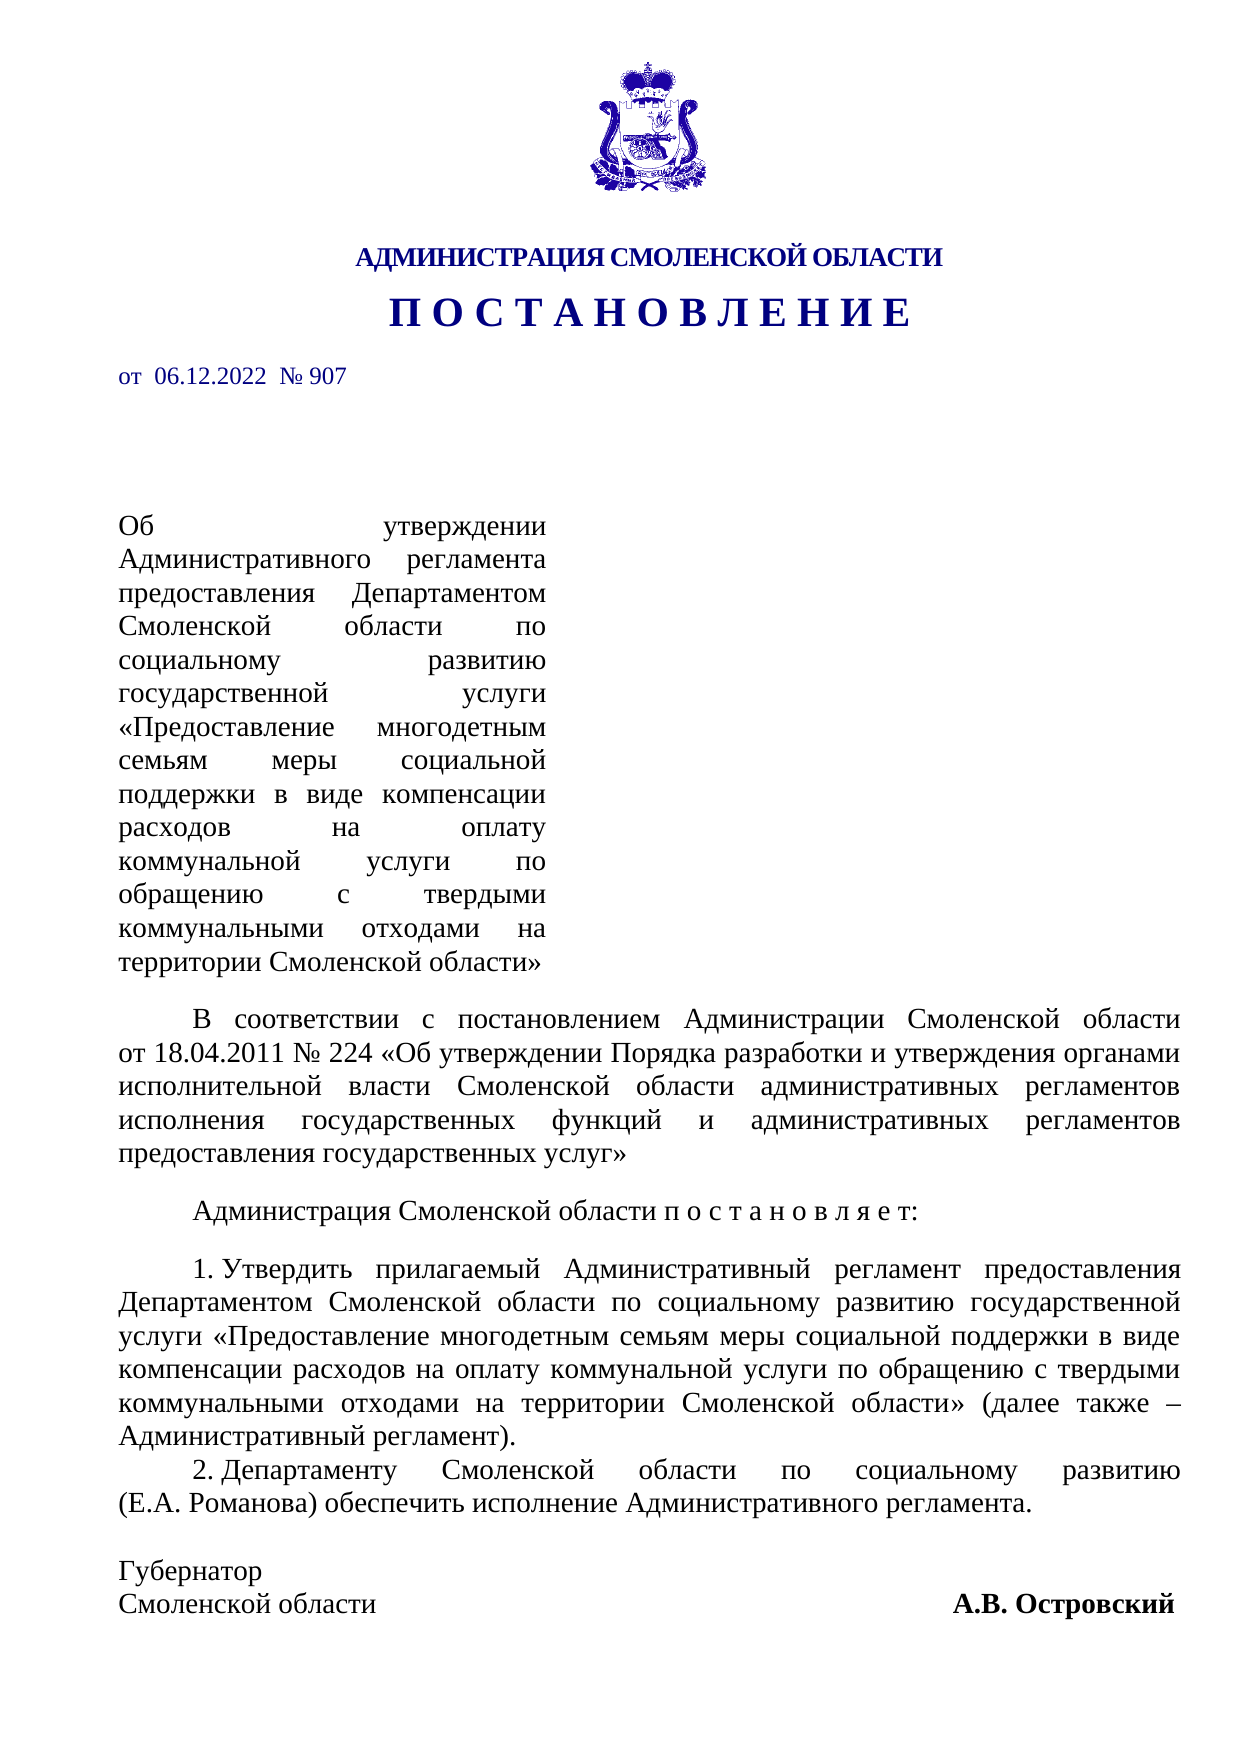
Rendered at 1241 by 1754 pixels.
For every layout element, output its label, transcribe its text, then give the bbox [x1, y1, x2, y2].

text Смоленской области А.В. Островский [118, 1586, 1181, 1620]
text от 06.12.2022 № 907 [118, 361, 1181, 390]
text Об утверждении Административного регламента предоставления Департаментом Смоленской области по социальному развитию государственной услуги «Предоставление многодетным семьям меры социальной поддержки в виде компенсации расходов на оплату коммунальной услуги по обращению с твердыми коммунальными отходами на территории Смоленской области» [118, 508, 546, 977]
text В соответствии с постановлением Администрации Смоленской области от 18.04.2011 № 224 «Об утверждении Порядка разработки и утверждения органами исполнительной власти Смоленской области административных регламентов исполнения государственных функций и административных регламентов предоставления государственных услуг» [118, 1001, 1181, 1169]
text 2. Департаменту Смоленской области по социальному развитию (Е.А. Романова) обеспечить исполнение Административного регламента. [118, 1452, 1181, 1519]
text Администрация Смоленской области п о с т а н о в л я е т: [118, 1193, 1181, 1227]
text Губернатор [118, 1553, 1181, 1586]
text АДМИНИСТРАЦИЯ СМОЛЕНСКОЙ ОБЛАСТИ [118, 241, 1181, 272]
text 1. Утвердить прилагаемый Административный регламент предоставления Департаментом Смоленской области по социальному развитию государственной услуги «Предоставление многодетным семьям меры социальной поддержки в виде компенсации расходов на оплату коммунальной услуги по обращению с твердыми коммунальными отходами на территории Смоленской области» (далее также – Административный регламент). [118, 1251, 1181, 1452]
picture [588, 59, 711, 199]
text П О С Т А Н О В Л Е Н И Е [118, 288, 1181, 336]
